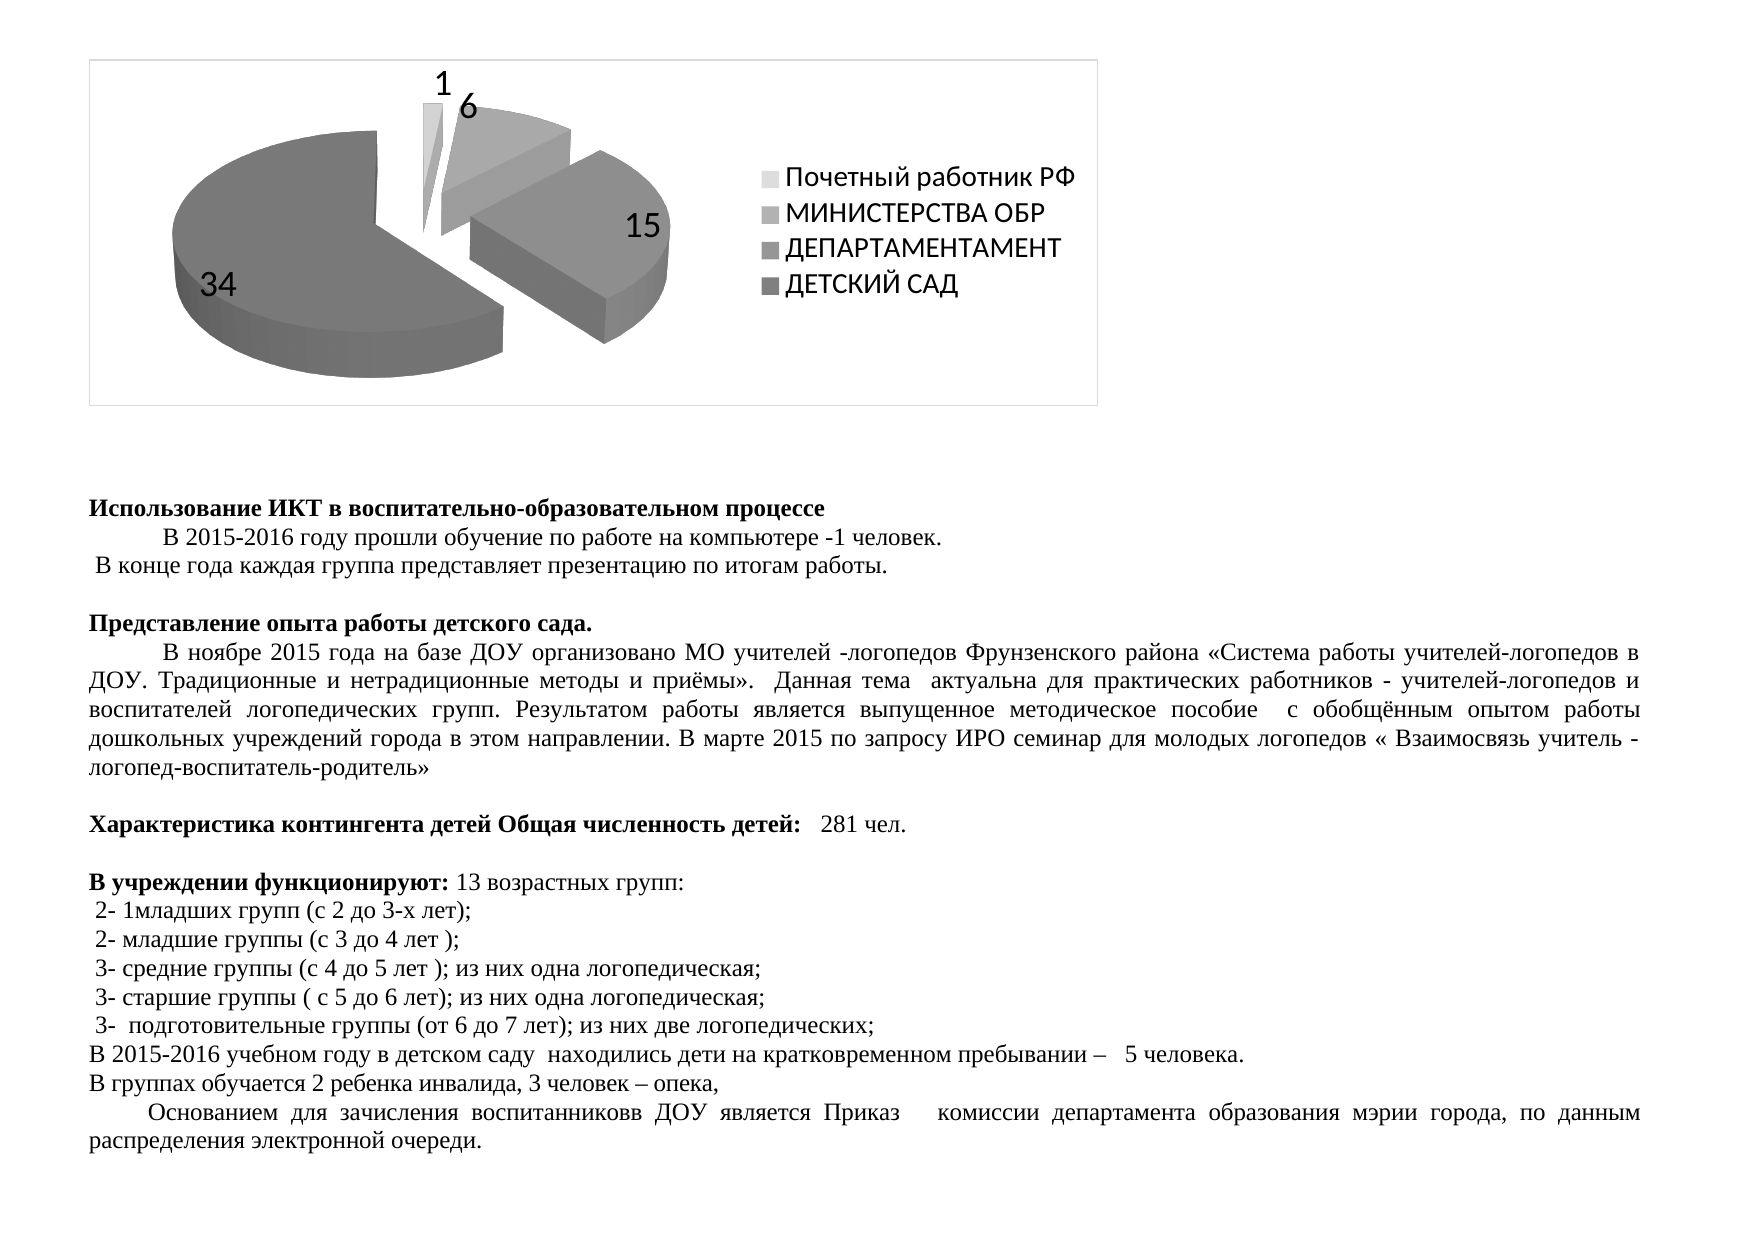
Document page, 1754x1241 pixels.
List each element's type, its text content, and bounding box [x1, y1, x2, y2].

text В учреждении функционируют: 13 возрастных групп: 2- 1младших групп (с 2 до 3-х лет); 2- младшие группы (с 3 до 4 лет ); 3- средние группы (с 4 до 5 лет ); из них одна логопедическая; 3- старшие группы ( с 5 до 6 лет); из них одна логопедическая; 3- подготовительные группы (от 6 до 7 лет); из них две логопедических; [89, 867, 1642, 1039]
text В 2015-2016 учебном году в детском саду находились дети на кратковременном пребывании – 5 человека. [89, 1039, 1642, 1068]
text Представление опыта работы детского сада. [89, 608, 1642, 637]
text Основанием для зачисления воспитанниковв ДОУ является Приказ комиссии департамента образования мэрии города, по данным распределения электронной очереди. [89, 1097, 1642, 1154]
text В ноябре 2015 года на базе ДОУ организовано МО учителей -логопедов Фрунзенского района «Система работы учителей-логопедов в ДОУ. Традиционные и нетрадиционные методы и приёмы». Данная тема актуальна для практических работников - учителей-логопедов и воспитателей логопедических групп. Результатом работы является выпущенное методическое пособие с обобщённым опытом работы дошкольных учреждений города в этом направлении. В марте 2015 по запросу ИРО семинар для молодых логопедов « Взаимосвязь учитель -логопед-воспитатель-родитель» [89, 637, 1642, 780]
text В группах обучается 2 ребенка инвалида, 3 человек – опека, [89, 1068, 1642, 1097]
text Использование ИКТ в воспитательно-образовательном процессе [89, 493, 1642, 522]
text В 2015-2016 году прошли обучение по работе на компьютере -1 человек. [89, 522, 1642, 550]
text Характеристика контингента детей Общая численность детей: 281 чел. [89, 809, 1642, 838]
text В конце года каждая группа представляет презентацию по итогам работы. [89, 550, 1642, 579]
